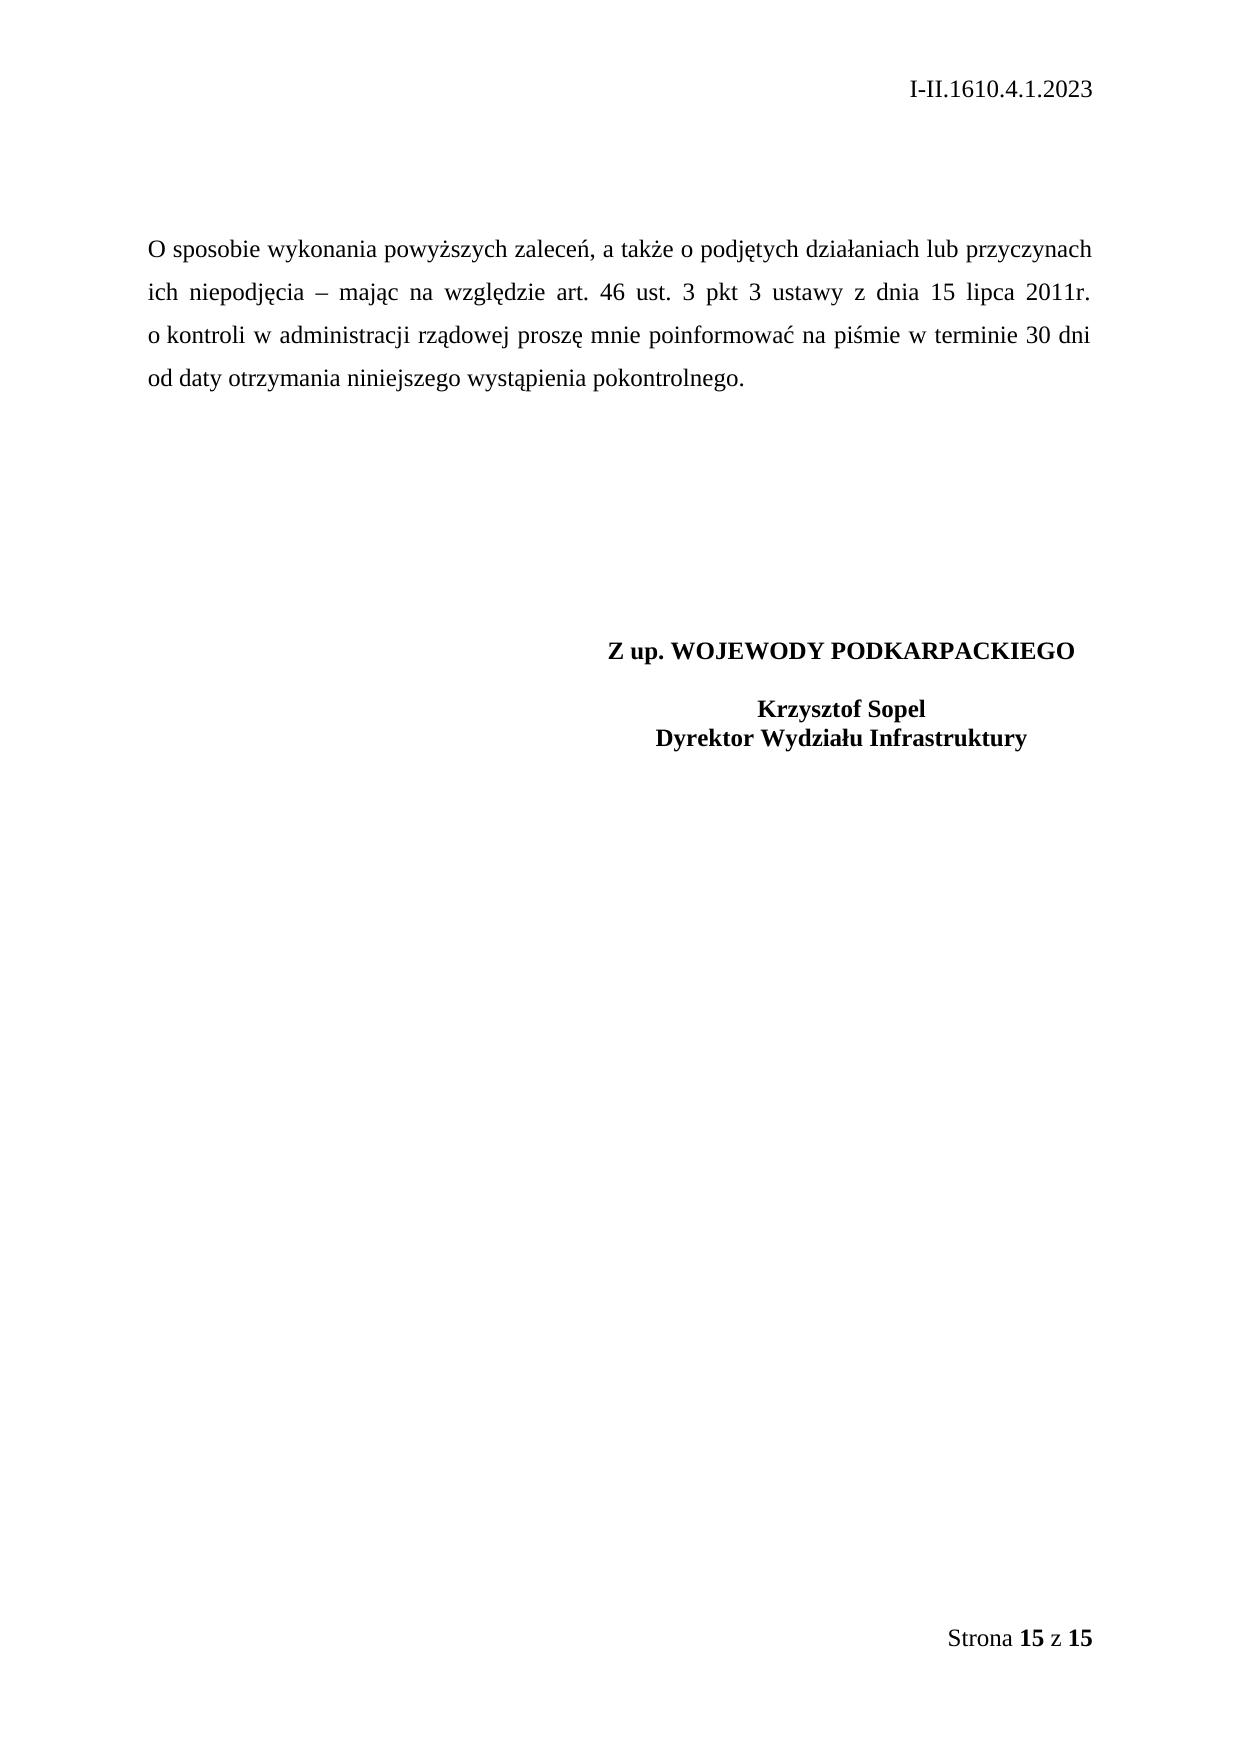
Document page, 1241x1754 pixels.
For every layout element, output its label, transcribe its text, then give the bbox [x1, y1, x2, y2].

text Z up. WOJEWODY PODKARPACKIEGO [590, 636, 1093, 665]
text Krzysztof Sopel [590, 694, 1093, 723]
text Dyrektor Wydziału Infrastruktury [590, 723, 1093, 751]
text O sposobie wykonania powyższych zaleceń, a także o podjętych działaniach lub przyczynach ich niepodjęcia – mając na względzie art. 46 ust. 3 pkt 3 ustawy z dnia 15 lipca 2011r. o kontroli w administracji rządowej proszę mnie poinformować na piśmie w terminie 30 dni od daty otrzymania niniejszego wystąpienia pokontrolnego. [148, 234, 1093, 392]
